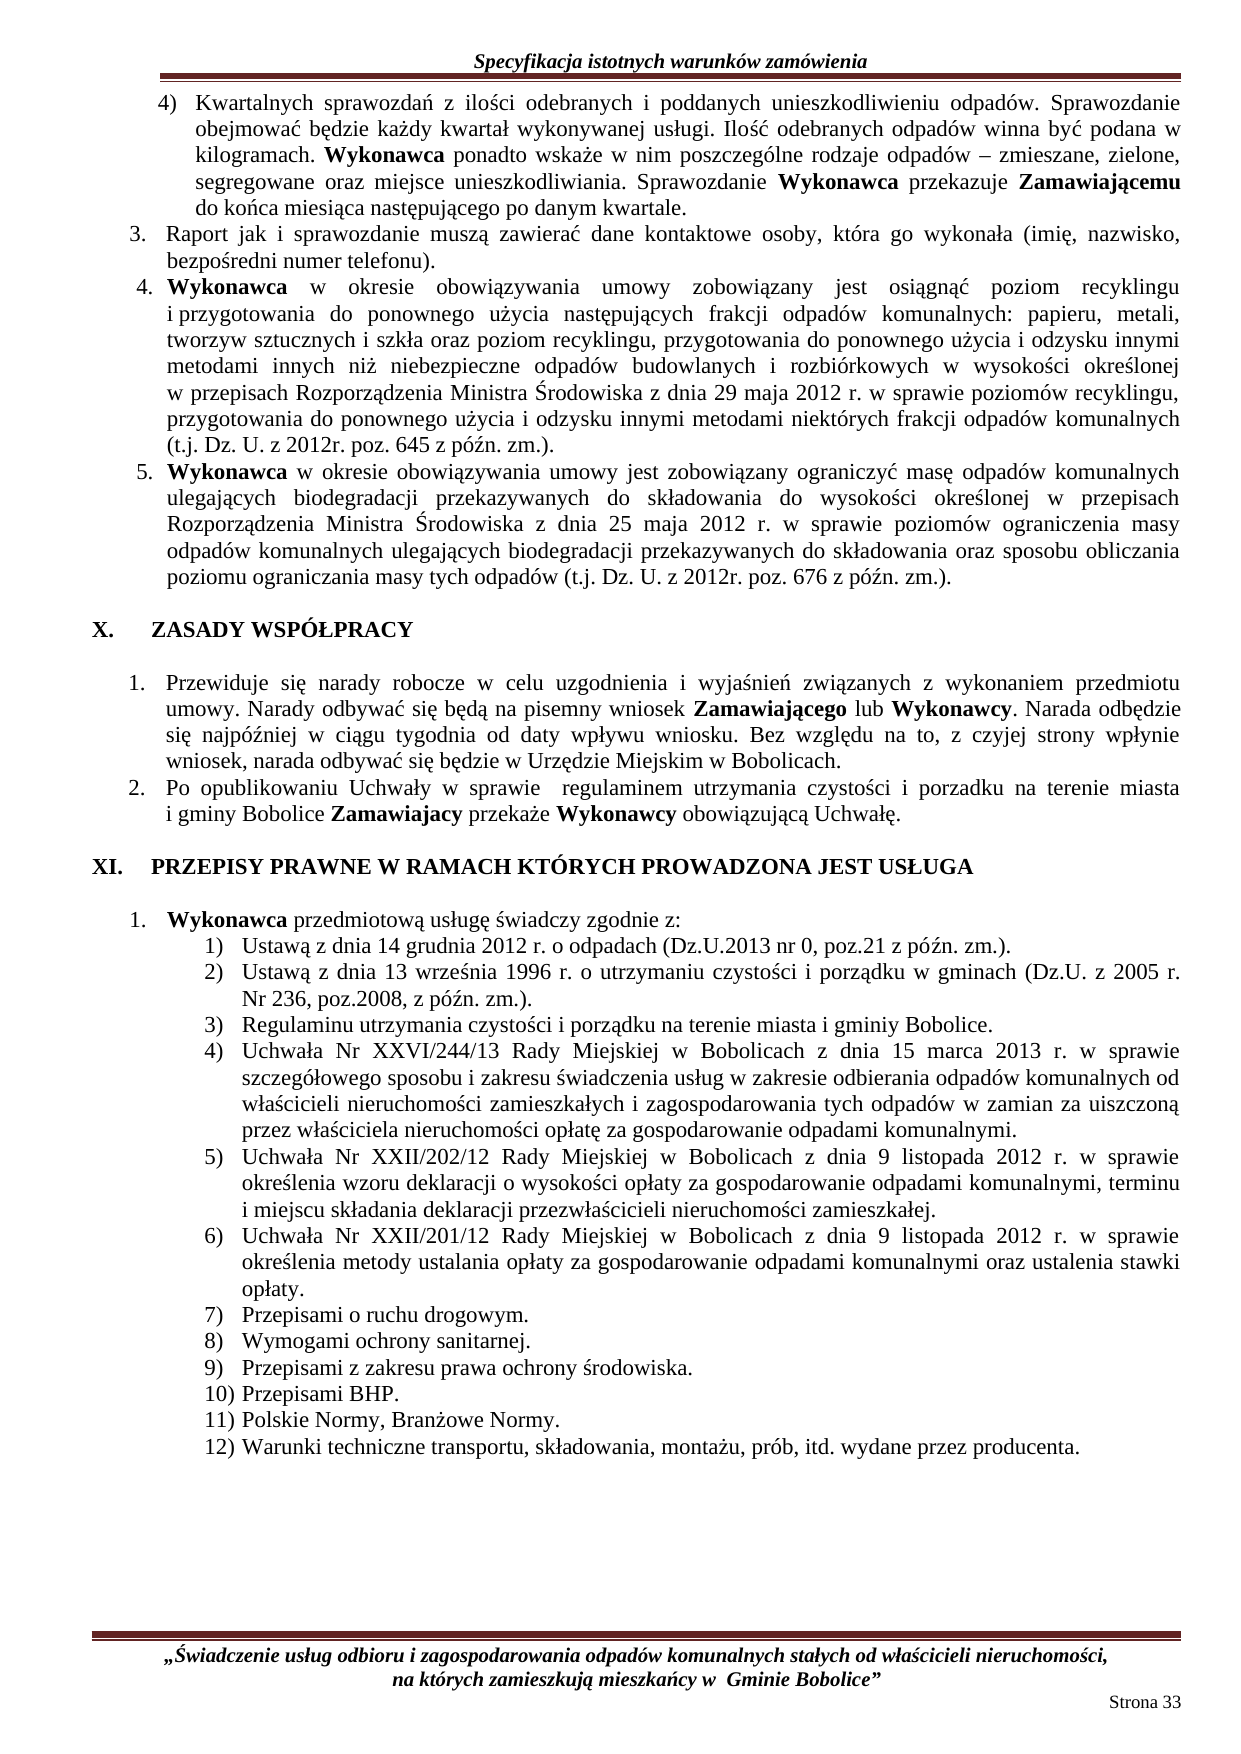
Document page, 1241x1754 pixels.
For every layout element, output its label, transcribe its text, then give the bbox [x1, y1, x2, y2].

list ZASADY WSPÓŁPRACY [92, 616, 1181, 642]
list Raport jak i sprawozdanie muszą zawierać dane kontaktowe osoby, która go wykonała (imię, nazwisko, bezpośredni numer telefonu). [129, 221, 1181, 273]
list Kwartalnych sprawozdań z ilości odebranych i poddanych unieszkodliwieniu odpadów. Sprawozdanie obejmować będzie każdy kwartał wykonywanej usługi. Ilość odebranych odpadów winna być podana w kilogramach. Wykonawca ponadto wskaże w nim poszczególne rodzaje odpadów – zmieszane, zielone, segregowane oraz miejsce unieszkodliwiania. Sprawozdanie Wykonawca przekazuje Zamawiającemu do końca miesiąca następującego po danym kwartale. [158, 89, 1181, 221]
list Wykonawca przedmiotową usługę świadczy zgodnie z: [129, 906, 1181, 932]
list Przewiduje się narady robocze w celu uzgodnienia i wyjaśnień związanych z wykonaniem przedmiotu umowy. Narady odbywać się będą na pisemny wniosek Zamawiającego lub Wykonawcy. Narada odbędzie się najpóźniej w ciągu tygodnia od daty wpływu wniosku. Bez względu na to, z czyjej strony wpłynie wniosek, narada odbywać się będzie w Urzędzie Miejskim w Bobolicach. [128, 668, 1181, 774]
list Ustawą z dnia 13 września 1996 r. o utrzymaniu czystości i porządku w gminach (Dz.U. z 2005 r. Nr 236, poz.2008, z późn. zm.). [204, 958, 1181, 1011]
list Uchwała Nr XXVI/244/13 Rady Miejskiej w Bobolicach z dnia 15 marca 2013 r. w sprawie szczegółowego sposobu i zakresu świadczenia usług w zakresie odbierania odpadów komunalnych od właścicieli nieruchomości zamieszkałych i zagospodarowania tych odpadów w zamian za uiszczoną przez właściciela nieruchomości opłatę za gospodarowanie odpadami komunalnymi. [204, 1037, 1181, 1143]
list PRZEPISY PRAWNE W RAMACH KTÓRYCH PROWADZONA JEST USŁUGA [92, 853, 1181, 879]
list Uchwała Nr XXII/201/12 Rady Miejskiej w Bobolicach z dnia 9 listopada 2012 r. w sprawie określenia metody ustalania opłaty za gospodarowanie odpadami komunalnymi oraz ustalenia stawki opłaty. [204, 1222, 1181, 1301]
list Wykonawca w okresie obowiązywania umowy jest zobowiązany ograniczyć masę odpadów komunalnych ulegających biodegradacji przekazywanych do składowania do wysokości określonej w przepisach Rozporządzenia Ministra Środowiska z dnia 25 maja 2012 r. w sprawie poziomów ograniczenia masy odpadów komunalnych ulegających biodegradacji przekazywanych do składowania oraz sposobu obliczania poziomu ograniczania masy tych odpadów (t.j. Dz. U. z 2012r. poz. 676 z późn. zm.). [136, 458, 1181, 589]
list Uchwała Nr XXII/202/12 Rady Miejskiej w Bobolicach z dnia 9 listopada 2012 r. w sprawie określenia wzoru deklaracji o wysokości opłaty za gospodarowanie odpadami komunalnymi, terminu i miejscu składania deklaracji przezwłaścicieli nieruchomości zamieszkałej. [204, 1143, 1181, 1222]
list Ustawą z dnia 14 grudnia 2012 r. o odpadach (Dz.U.2013 nr 0, poz.21 z późn. zm.). [204, 932, 1181, 958]
list Po opublikowaniu Uchwały w sprawie regulaminem utrzymania czystości i porzadku na terenie miasta i gminy Bobolice Zamawiajacy przekaże Wykonawcy obowiązującą Uchwałę. [128, 774, 1181, 827]
list Przepisami z zakresu prawa ochrony środowiska. [204, 1354, 1181, 1380]
list Wymogami ochrony sanitarnej. [204, 1327, 1181, 1354]
list Przepisami o ruchu drogowym. [204, 1301, 1181, 1327]
list Wykonawca w okresie obowiązywania umowy zobowiązany jest osiągnąć poziom recyklingu i przygotowania do ponownego użycia następujących frakcji odpadów komunalnych: papieru, metali, tworzyw sztucznych i szkła oraz poziom recyklingu, przygotowania do ponownego użycia i odzysku innymi metodami innych niż niebezpieczne odpadów budowlanych i rozbiórkowych w wysokości określonej w przepisach Rozporządzenia Ministra Środowiska z dnia 29 maja 2012 r. w sprawie poziomów recyklingu, przygotowania do ponownego użycia i odzysku innymi metodami niektórych frakcji odpadów komunalnych (t.j. Dz. U. z 2012r. poz. 645 z późn. zm.). [136, 273, 1181, 458]
list Polskie Normy, Branżowe Normy. [204, 1406, 1181, 1433]
list Regulaminu utrzymania czystości i porządku na terenie miasta i gminiy Bobolice. [204, 1011, 1181, 1037]
list Warunki techniczne transportu, składowania, montażu, prób, itd. wydane przez producenta. [204, 1433, 1181, 1459]
list Przepisami BHP. [204, 1380, 1181, 1406]
